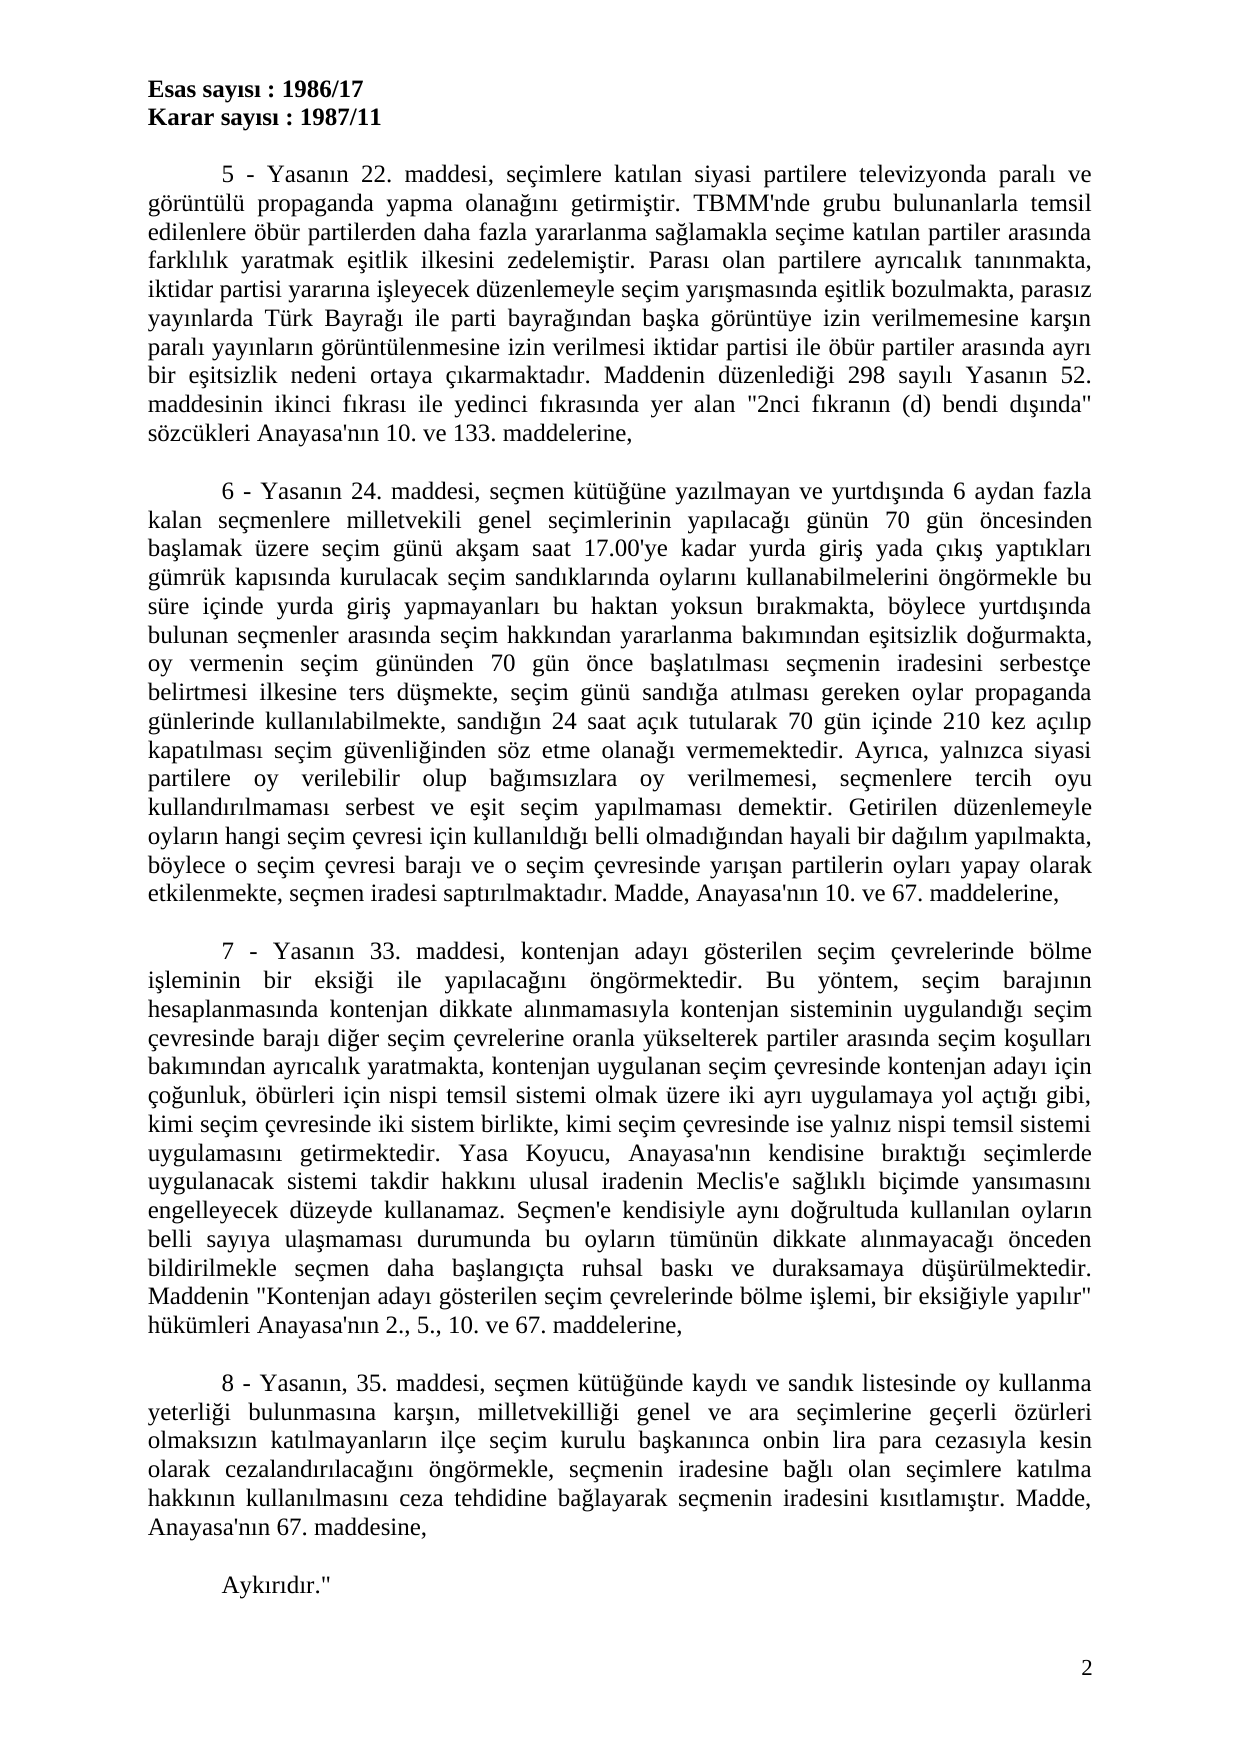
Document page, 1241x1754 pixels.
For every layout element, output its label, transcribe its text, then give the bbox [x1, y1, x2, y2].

text 8 - Yasanın, 35. maddesi, seçmen kütüğünde kaydı ve sandık listesinde oy kullanma yeterliği bulunmasına karşın, milletvekilliği genel ve ara seçimlerine geçerli özürleri olmaksızın katılmayanların ilçe seçim kurulu başkanınca onbin lira para cezasıyla kesin olarak cezalandırılacağını öngörmekle, seçmenin iradesine bağlı olan seçimlere katılma hakkının kullanılmasını ceza tehdidine bağlayarak seçmenin iradesini kısıtlamıştır. Madde, Anayasa'nın 67. maddesine, [148, 1368, 1093, 1541]
text 5 - Yasanın 22. maddesi, seçimlere katılan siyasi partilere televizyonda paralı ve görüntülü propaganda yapma olanağını getirmiştir. TBMM'nde grubu bulunanlarla temsil edilenlere öbür partilerden daha fazla yararlanma sağlamakla seçime katılan partiler arasında farklılık yaratmak eşitlik ilkesini zedelemiştir. Parası olan partilere ayrıcalık tanınmakta, iktidar partisi yararına işleyecek düzenlemeyle seçim yarışmasında eşitlik bozulmakta, parasız yayınlarda Türk Bayrağı ile parti bayrağından başka görüntüye izin verilmemesine karşın paralı yayınların görüntülenmesine izin verilmesi iktidar partisi ile öbür partiler arasında ayrı bir eşitsizlik nedeni ortaya çıkarmaktadır. Maddenin düzenlediği 298 sayılı Yasanın 52. maddesinin ikinci fıkrası ile yedinci fıkrasında yer alan "2nci fıkranın (d) bendi dışında" sözcükleri Anayasa'nın 10. ve 133. maddelerine, [148, 159, 1093, 447]
text 6 - Yasanın 24. maddesi, seçmen kütüğüne yazılmayan ve yurtdışında 6 aydan fazla kalan seçmenlere milletvekili genel seçimlerinin yapılacağı günün 70 gün öncesinden başlamak üzere seçim günü akşam saat 17.00'ye kadar yurda giriş yada çıkış yaptıkları gümrük kapısında kurulacak seçim sandıklarında oylarını kullanabilmelerini öngörmekle bu süre içinde yurda giriş yapmayanları bu haktan yoksun bırakmakta, böylece yurtdışında bulunan seçmenler arasında seçim hakkından yararlanma bakımından eşitsizlik doğurmakta, oy vermenin seçim gününden 70 gün önce başlatılması seçmenin iradesini serbestçe belirtmesi ilkesine ters düşmekte, seçim günü sandığa atılması gereken oylar propaganda günlerinde kullanılabilmekte, sandığın 24 saat açık tutularak 70 gün içinde 210 kez açılıp kapatılması seçim güvenliğinden söz etme olanağı vermemektedir. Ayrıca, yalnızca siyasi partilere oy verilebilir olup bağımsızlara oy verilmemesi, seçmenlere tercih oyu kullandırılmaması serbest ve eşit seçim yapılmaması demektir. Getirilen düzenlemeyle oyların hangi seçim çevresi için kullanıldığı belli olmadığından hayali bir dağılım yapılmakta, böylece o seçim çevresi barajı ve o seçim çevresinde yarışan partilerin oyları yapay olarak etkilenmekte, seçmen iradesi saptırılmaktadır. Madde, Anayasa'nın 10. ve 67. maddelerine, [148, 476, 1093, 907]
text Aykırıdır." [148, 1570, 1093, 1598]
text 7 - Yasanın 33. maddesi, kontenjan adayı gösterilen seçim çevrelerinde bölme işleminin bir eksiği ile yapılacağını öngörmektedir. Bu yöntem, seçim barajının hesaplanmasında kontenjan dikkate alınmamasıyla kontenjan sisteminin uygulandığı seçim çevresinde barajı diğer seçim çevrelerine oranla yükselterek partiler arasında seçim koşulları bakımından ayrıcalık yaratmakta, kontenjan uygulanan seçim çevresinde kontenjan adayı için çoğunluk, öbürleri için nispi temsil sistemi olmak üzere iki ayrı uygulamaya yol açtığı gibi, kimi seçim çevresinde iki sistem birlikte, kimi seçim çevresinde ise yalnız nispi temsil sistemi uygulamasını getirmektedir. Yasa Koyucu, Anayasa'nın kendisine bıraktığı seçimlerde uygulanacak sistemi takdir hakkını ulusal iradenin Meclis'e sağlıklı biçimde yansımasını engelleyecek düzeyde kullanamaz. Seçmen'e kendisiyle aynı doğrultuda kullanılan oyların belli sayıya ulaşmaması durumunda bu oyların tümünün dikkate alınmayacağı önceden bildirilmekle seçmen daha başlangıçta ruhsal baskı ve duraksamaya düşürülmektedir. Maddenin "Kontenjan adayı gösterilen seçim çevrelerinde bölme işlemi, bir eksiğiyle yapılır" hükümleri Anayasa'nın 2., 5., 10. ve 67. maddelerine, [148, 936, 1093, 1339]
